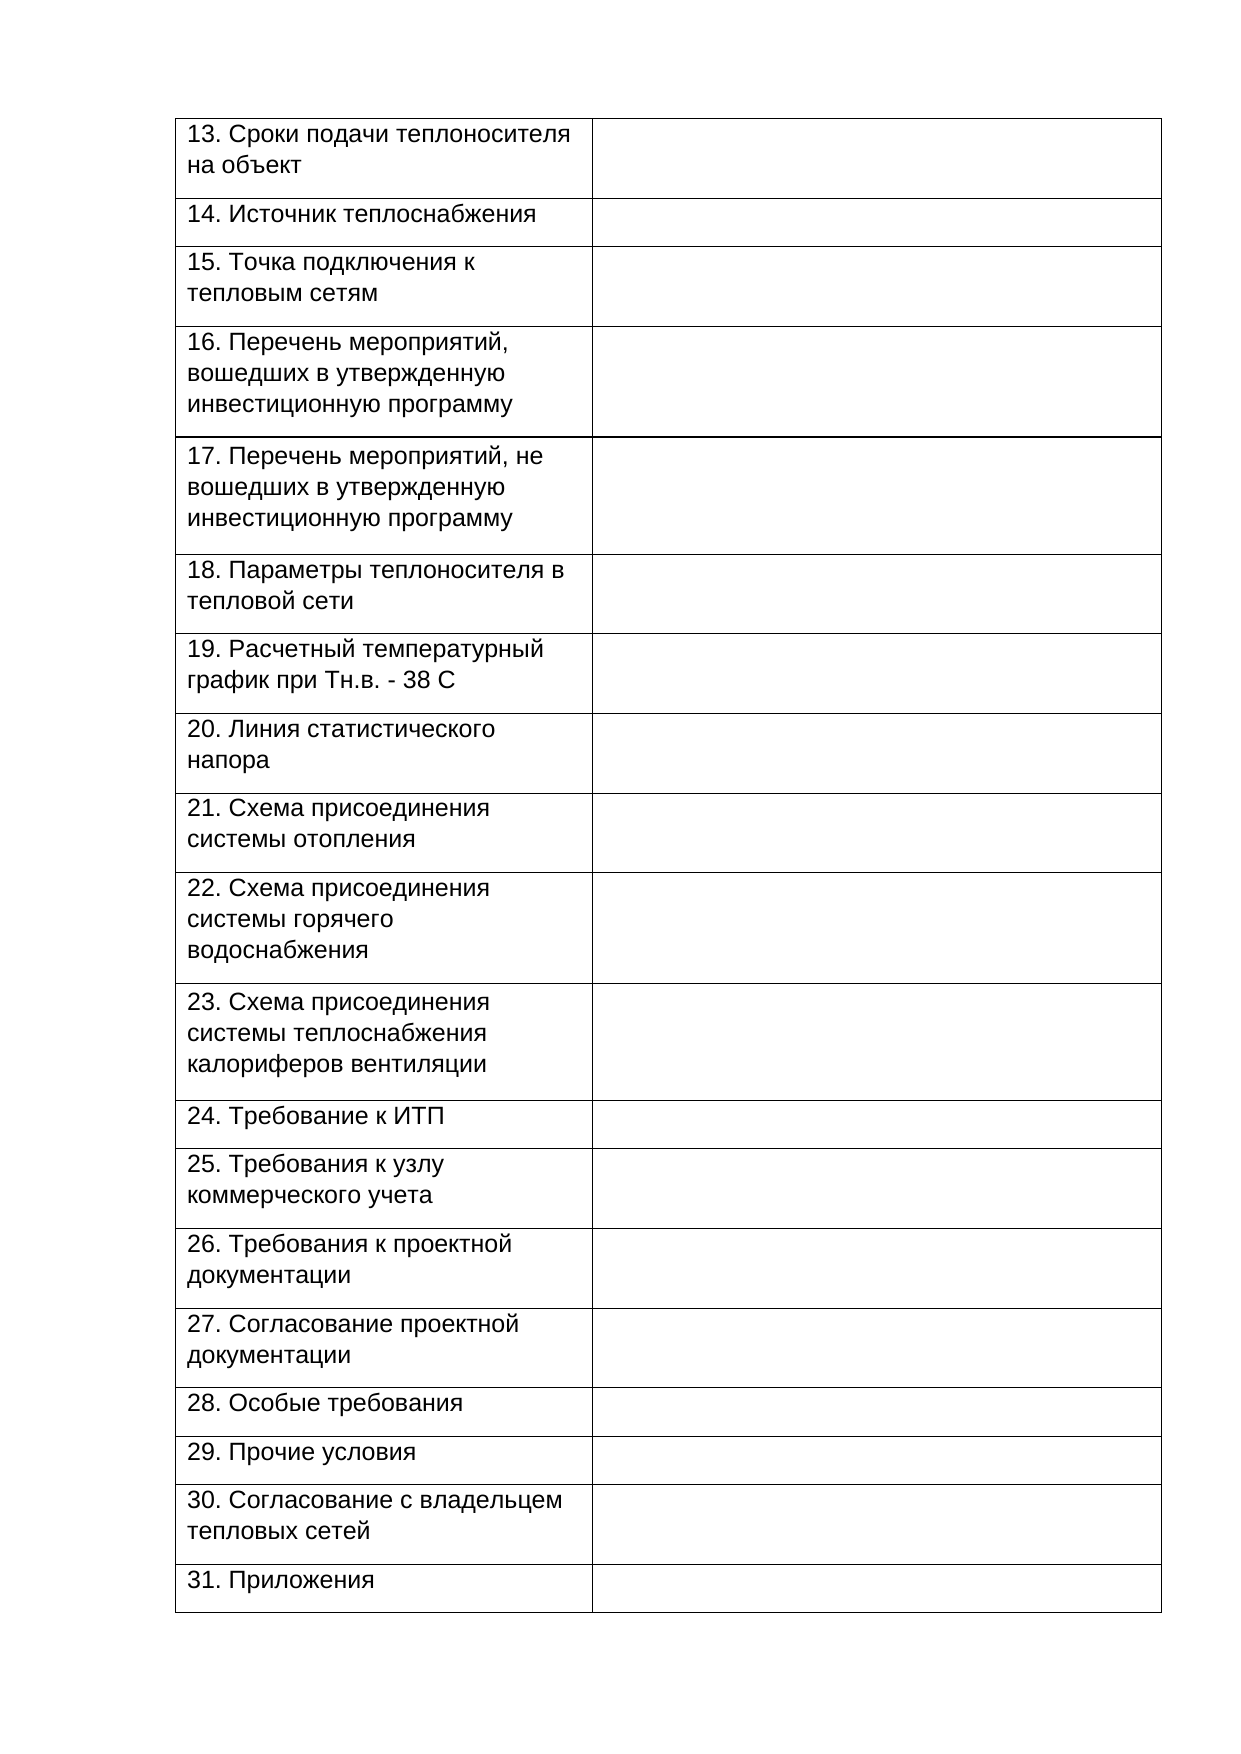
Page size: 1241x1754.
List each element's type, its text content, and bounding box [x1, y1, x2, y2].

table_cell 25. Требования к узлу коммерческого учета [176, 1149, 592, 1228]
table_cell 28. Особые требования [176, 1388, 592, 1436]
table_cell [593, 327, 1161, 436]
table_cell 23. Схема присоединения системы теплоснабжения калориферов вентиляции [176, 984, 592, 1100]
table_cell [593, 1309, 1161, 1387]
table_cell 27. Согласование проектной документации [176, 1309, 592, 1387]
table_cell [593, 873, 1161, 983]
table_cell 13. Сроки подачи теплоносителя на объект [176, 119, 592, 198]
table_cell 18. Параметры теплоносителя в тепловой сети [176, 555, 592, 633]
table_cell [593, 199, 1161, 246]
table_cell [593, 714, 1161, 792]
table_cell [593, 119, 1161, 198]
table_cell [593, 1437, 1161, 1484]
table_cell [593, 555, 1161, 633]
table_cell 14. Источник теплоснабжения [176, 199, 592, 246]
table_cell 24. Требование к ИТП [176, 1101, 592, 1148]
table_cell [593, 794, 1161, 872]
table_cell [593, 438, 1161, 554]
table_cell 19. Расчетный температурный график при Тн.в. - 38 С [176, 634, 592, 713]
table_cell [593, 1149, 1161, 1228]
table_cell 29. Прочие условия [176, 1437, 592, 1484]
table_cell 31. Приложения [176, 1565, 592, 1612]
table_cell [593, 247, 1161, 326]
table_cell [593, 1485, 1161, 1564]
table_cell [593, 1388, 1161, 1436]
table_cell 20. Линия статистического напора [176, 714, 592, 792]
table_cell [593, 1565, 1161, 1612]
table_cell 17. Перечень мероприятий, не вошедших в утвержденную инвестиционную программу [176, 438, 592, 554]
table_cell 22. Схема присоединения системы горячего водоснабжения [176, 873, 592, 983]
table_cell [593, 634, 1161, 713]
table_cell 30. Согласование с владельцем тепловых сетей [176, 1485, 592, 1564]
table_cell [593, 1229, 1161, 1307]
table_cell 16. Перечень мероприятий, вошедших в утвержденную инвестиционную программу [176, 327, 592, 436]
table_cell 15. Точка подключения к тепловым сетям [176, 247, 592, 326]
table_cell 26. Требования к проектной документации [176, 1229, 592, 1307]
table_cell 21. Схема присоединения системы отопления [176, 794, 592, 872]
table_cell [593, 984, 1161, 1100]
table_cell [593, 1101, 1161, 1148]
